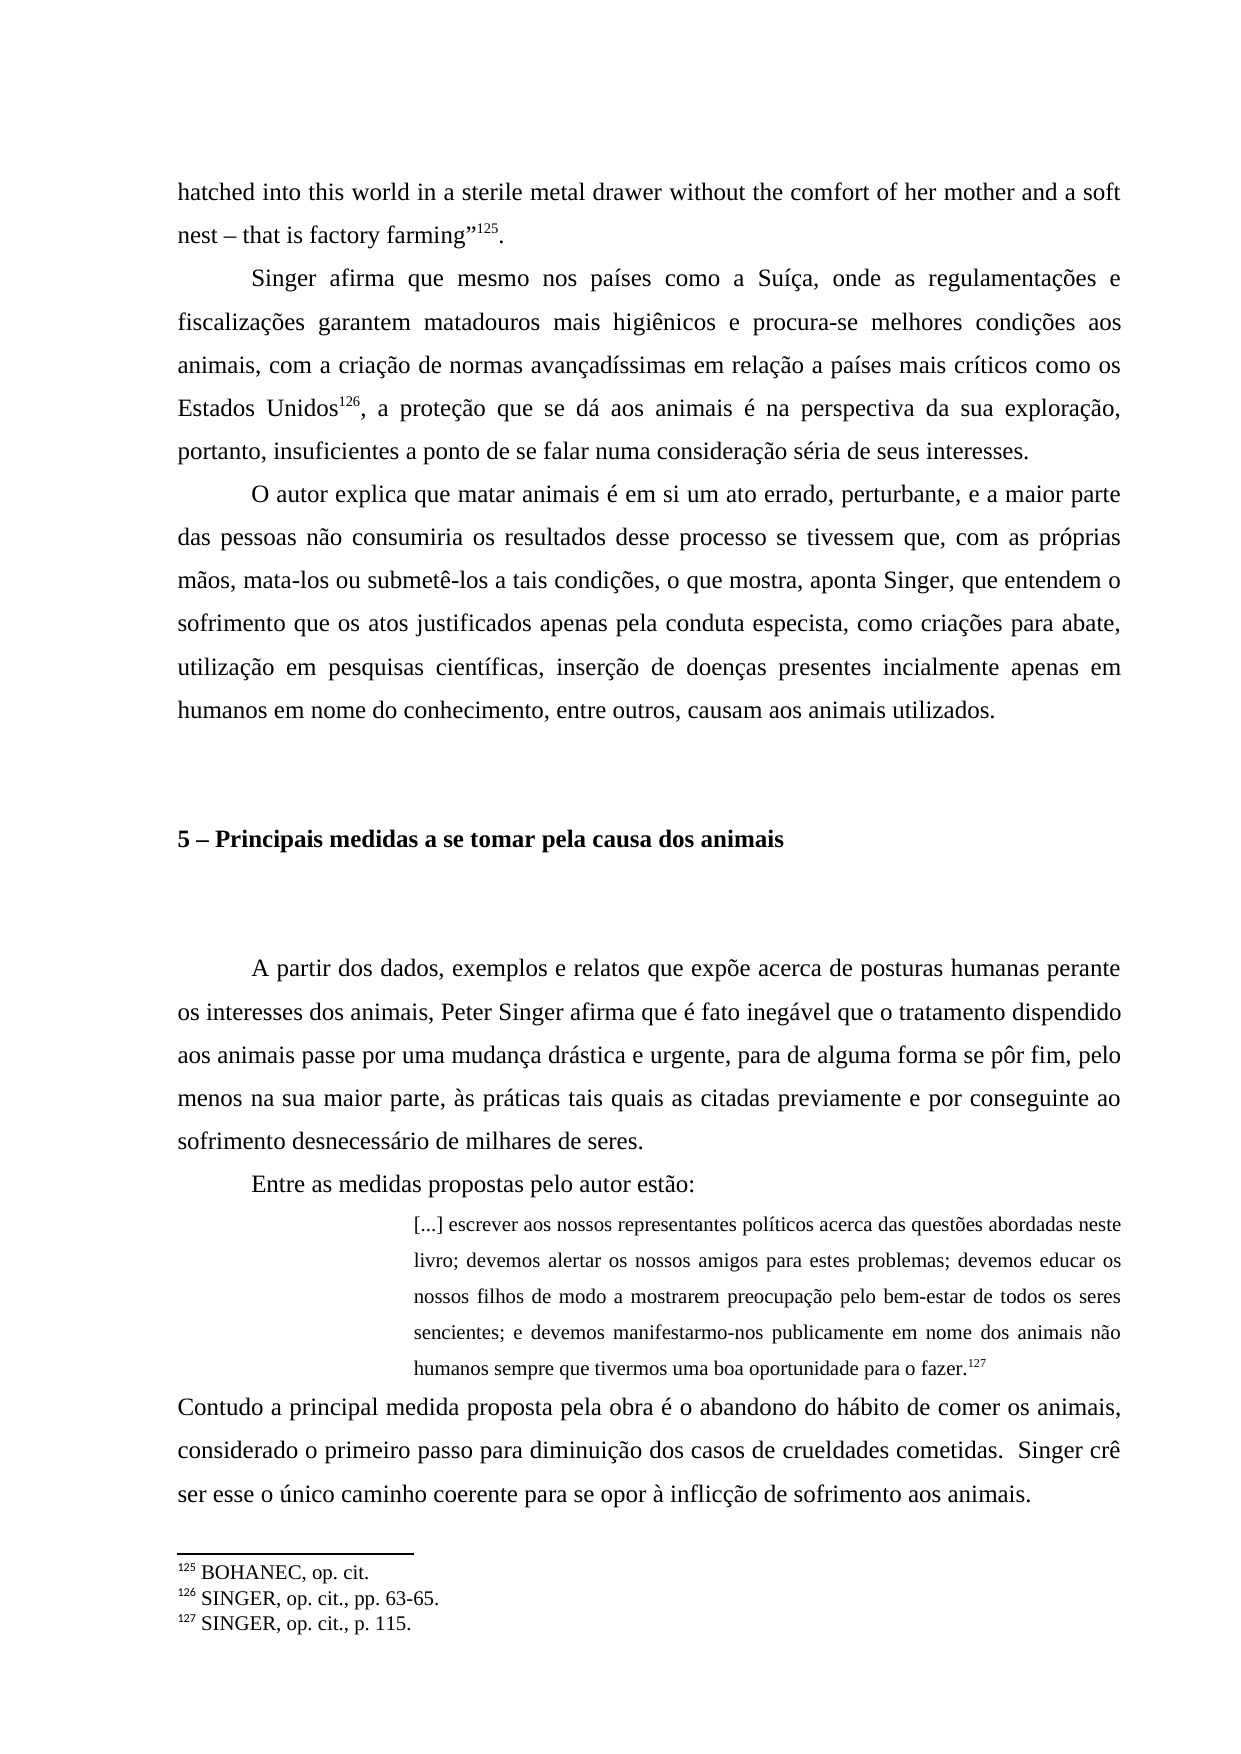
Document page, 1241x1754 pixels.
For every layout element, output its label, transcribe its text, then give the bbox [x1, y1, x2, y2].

text Contudo a principal medida proposta pela obra é o abandono do hábito de comer os animais, considerado o primeiro passo para diminuição dos casos de crueldades cometidas. Singer crê ser esse o único caminho coerente para se opor à inflicção de sofrimento aos animais. [177, 1392, 1122, 1507]
text [...] escrever aos nossos representantes políticos acerca das questões abordadas neste livro; devemos alertar os nossos amigos para estes problemas; devemos educar os nossos filhos de modo a mostrarem preocupação pelo bem-estar de todos os seres sencientes; e devemos manifestarmo-nos publicamente em nome dos animais não humanos sempre que tivermos uma boa oportunidade para o fazer. [413, 1212, 1122, 1380]
text Singer afirma que mesmo nos países como a Suíça, onde as regulamentações e fiscalizações garantem matadouros mais higiênicos e procura-se melhores condições aos animais, com a criação de normas avançadíssimas em relação a países mais críticos como os Estados Unidos, a proteção que se dá aos animais é na perspectiva da sua exploração, portanto, insuficientes a ponto de se falar numa consideração séria de seus interesses. [177, 263, 1122, 465]
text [177, 177, 1122, 249]
text A partir dos dados, exemplos e relatos que expõe acerca de posturas humanas perante os interesses dos animais, Peter Singer afirma que é fato inegável que o tratamento dispendido aos animais passe por uma mudança drástica e urgente, para de alguma forma se pôr fim, pelo menos na sua maior parte, às práticas tais quais as citadas previamente e por conseguinte ao sofrimento desnecessário de milhares de seres. [177, 953, 1122, 1155]
text 5 – Principais medidas a se tomar pela causa dos animais [177, 824, 1122, 853]
text Entre as medidas propostas pelo autor estão: [177, 1169, 1122, 1198]
text O autor explica que matar animais é em si um ato errado, perturbante, e a maior parte das pessoas não consumiria os resultados desse processo se tivessem que, com as próprias mãos, mata-los ou submetê-los a tais condições, o que mostra, aponta Singer, que entendem o sofrimento que os atos justificados apenas pela conduta especista, como criações para abate, utilização em pesquisas científicas, inserção de doenças presentes incialmente apenas em humanos em nome do conhecimento, entre outros, causam aos animais utilizados. [177, 479, 1122, 723]
